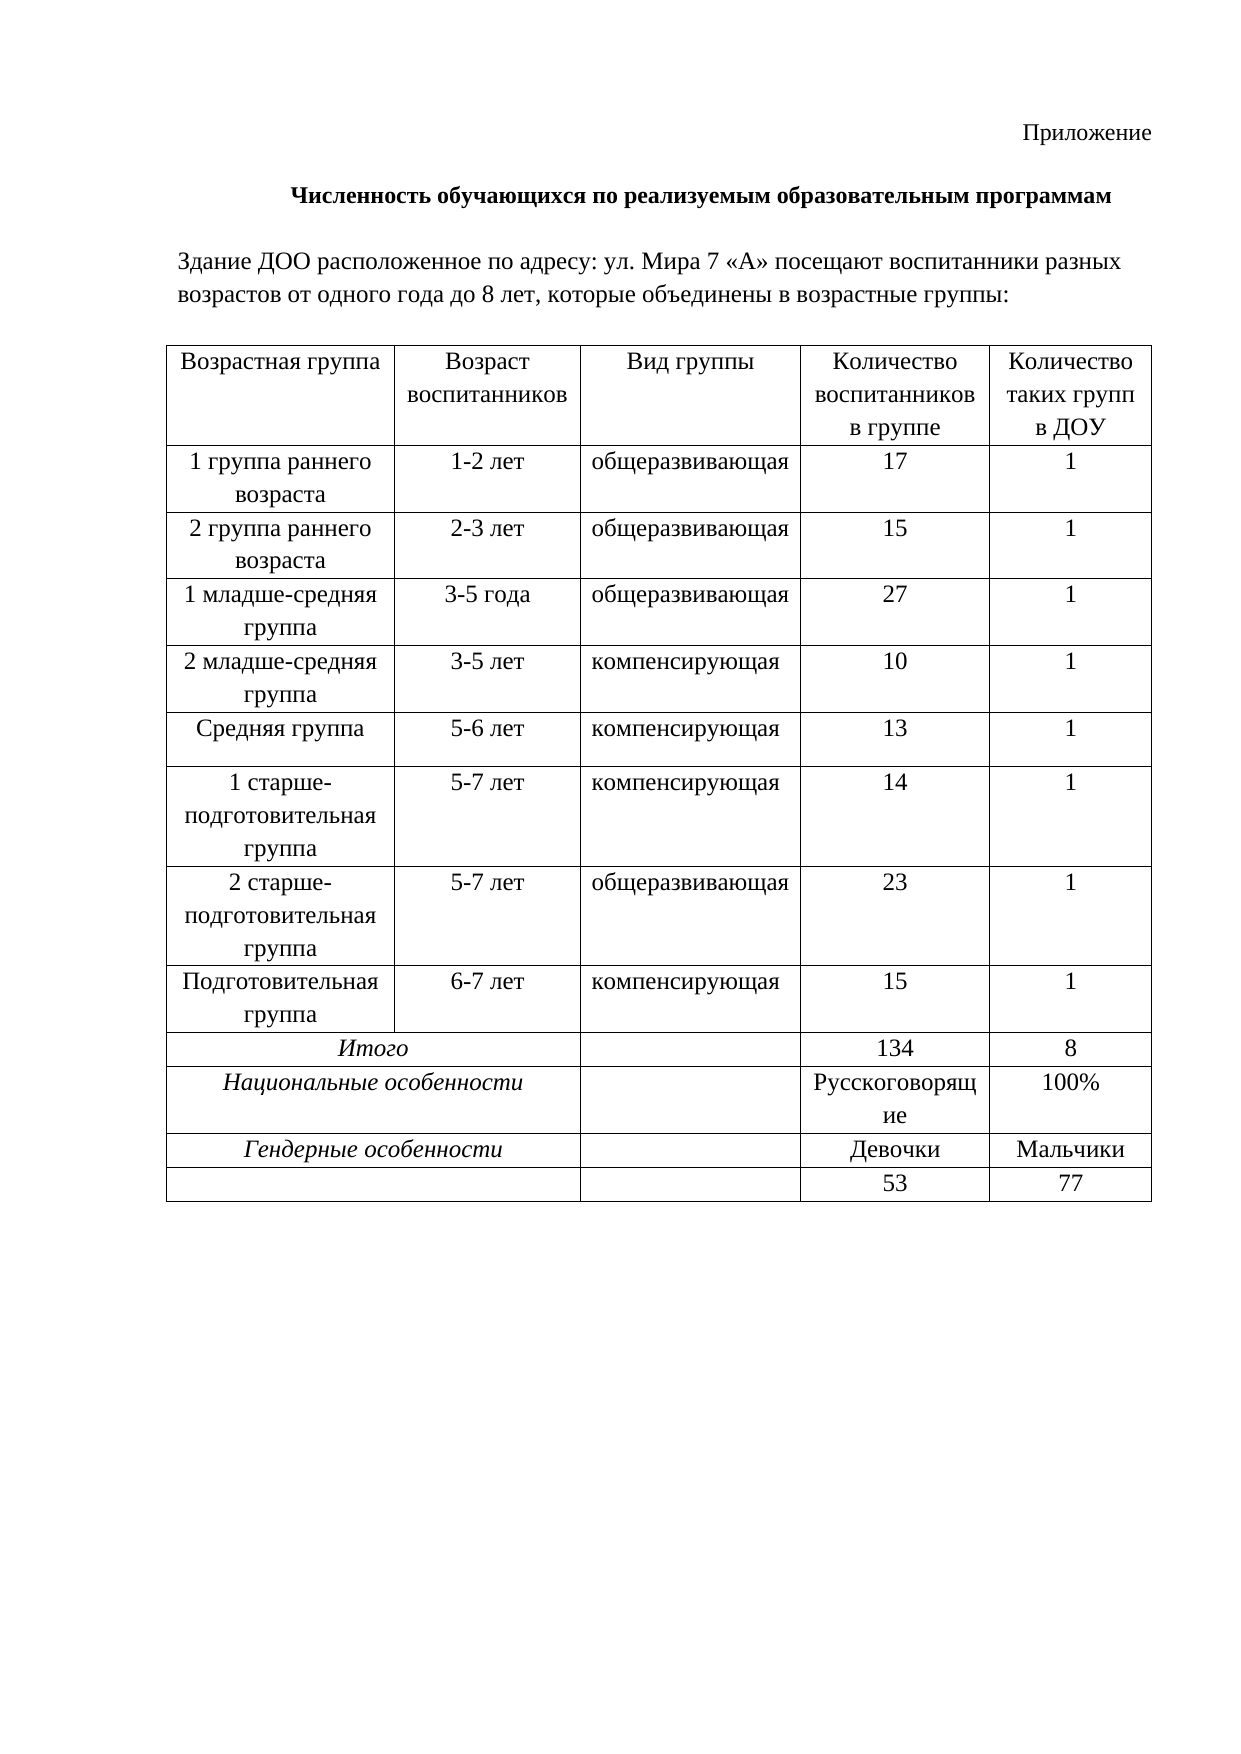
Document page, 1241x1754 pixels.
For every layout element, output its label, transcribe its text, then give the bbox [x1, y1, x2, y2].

table_cell 6-7 лет [395, 966, 580, 1032]
table_cell [167, 1168, 580, 1201]
table_cell общеразвивающая [581, 513, 800, 578]
table_cell 15 [801, 966, 989, 1032]
table_cell компенсирующая [581, 713, 800, 766]
table_cell 2 старше-подготовительная группа [167, 867, 394, 965]
table_cell Подготовительная группа [167, 966, 394, 1032]
table_cell 53 [801, 1168, 989, 1201]
table_cell компенсирующая [581, 767, 800, 866]
table_cell Мальчики [990, 1134, 1151, 1167]
table_cell Девочки [801, 1134, 989, 1167]
table_cell 1 [990, 713, 1151, 766]
table_cell 5-6 лет [395, 713, 580, 766]
table_cell общеразвивающая [581, 446, 800, 512]
table_header Количество воспитанников в группе [801, 346, 989, 445]
table_cell 3-5 года [395, 579, 580, 645]
text Здание ДОО расположенное по адресу: ул. Мира 7 «А» посещают воспитанники разных возрастов от одного года до 8 лет, которые объединены в возрастные группы: [177, 246, 1152, 308]
table_cell 1 группа раннего возраста [167, 446, 394, 512]
table_cell компенсирующая [581, 646, 800, 712]
table_cell 2-3 лет [395, 513, 580, 578]
table_cell [581, 1168, 800, 1201]
table_header Возраст воспитанников [395, 346, 580, 445]
table_cell 77 [990, 1168, 1151, 1201]
table_cell общеразвивающая [581, 579, 800, 645]
table_cell 5-7 лет [395, 767, 580, 866]
table_cell 3-5 лет [395, 646, 580, 712]
table_cell 14 [801, 767, 989, 866]
table_cell Итого [167, 1033, 580, 1066]
table_cell 2 группа раннего возраста [167, 513, 394, 578]
table_cell Русскоговорящие [801, 1067, 989, 1133]
table_cell Средняя группа [167, 713, 394, 766]
table_header Возрастная группа [167, 346, 394, 445]
table_cell 1 [990, 767, 1151, 866]
table_cell 1 [990, 579, 1151, 645]
table_cell [581, 1033, 800, 1066]
text Приложение [177, 118, 1152, 146]
table_cell Гендерные особенности [167, 1134, 580, 1167]
table_cell 1 [990, 513, 1151, 578]
table_cell Национальные особенности [167, 1067, 580, 1133]
text Численность обучающихся по реализуемым образовательным программам [177, 181, 1152, 209]
table_cell 8 [990, 1033, 1151, 1066]
table_cell 5-7 лет [395, 867, 580, 965]
table_cell 10 [801, 646, 989, 712]
table_cell 2 младше-средняя группа [167, 646, 394, 712]
table_cell 15 [801, 513, 989, 578]
table_cell 1 [990, 646, 1151, 712]
table_cell [581, 1067, 800, 1133]
table_cell 13 [801, 713, 989, 766]
table_cell компенсирующая [581, 966, 800, 1032]
table_cell 1 младше-средняя группа [167, 579, 394, 645]
table_cell 1-2 лет [395, 446, 580, 512]
table_header Количество таких групп в ДОУ [990, 346, 1151, 445]
table_header Вид группы [581, 346, 800, 445]
table_cell 27 [801, 579, 989, 645]
table_cell 1 [990, 446, 1151, 512]
table_cell 100% [990, 1067, 1151, 1133]
table_cell 1 старше-подготовительная группа [167, 767, 394, 866]
table_cell 1 [990, 867, 1151, 965]
table_cell [581, 1134, 800, 1167]
table_cell 23 [801, 867, 989, 965]
table_cell 134 [801, 1033, 989, 1066]
table_cell общеразвивающая [581, 867, 800, 965]
table_cell 1 [990, 966, 1151, 1032]
table_cell 17 [801, 446, 989, 512]
